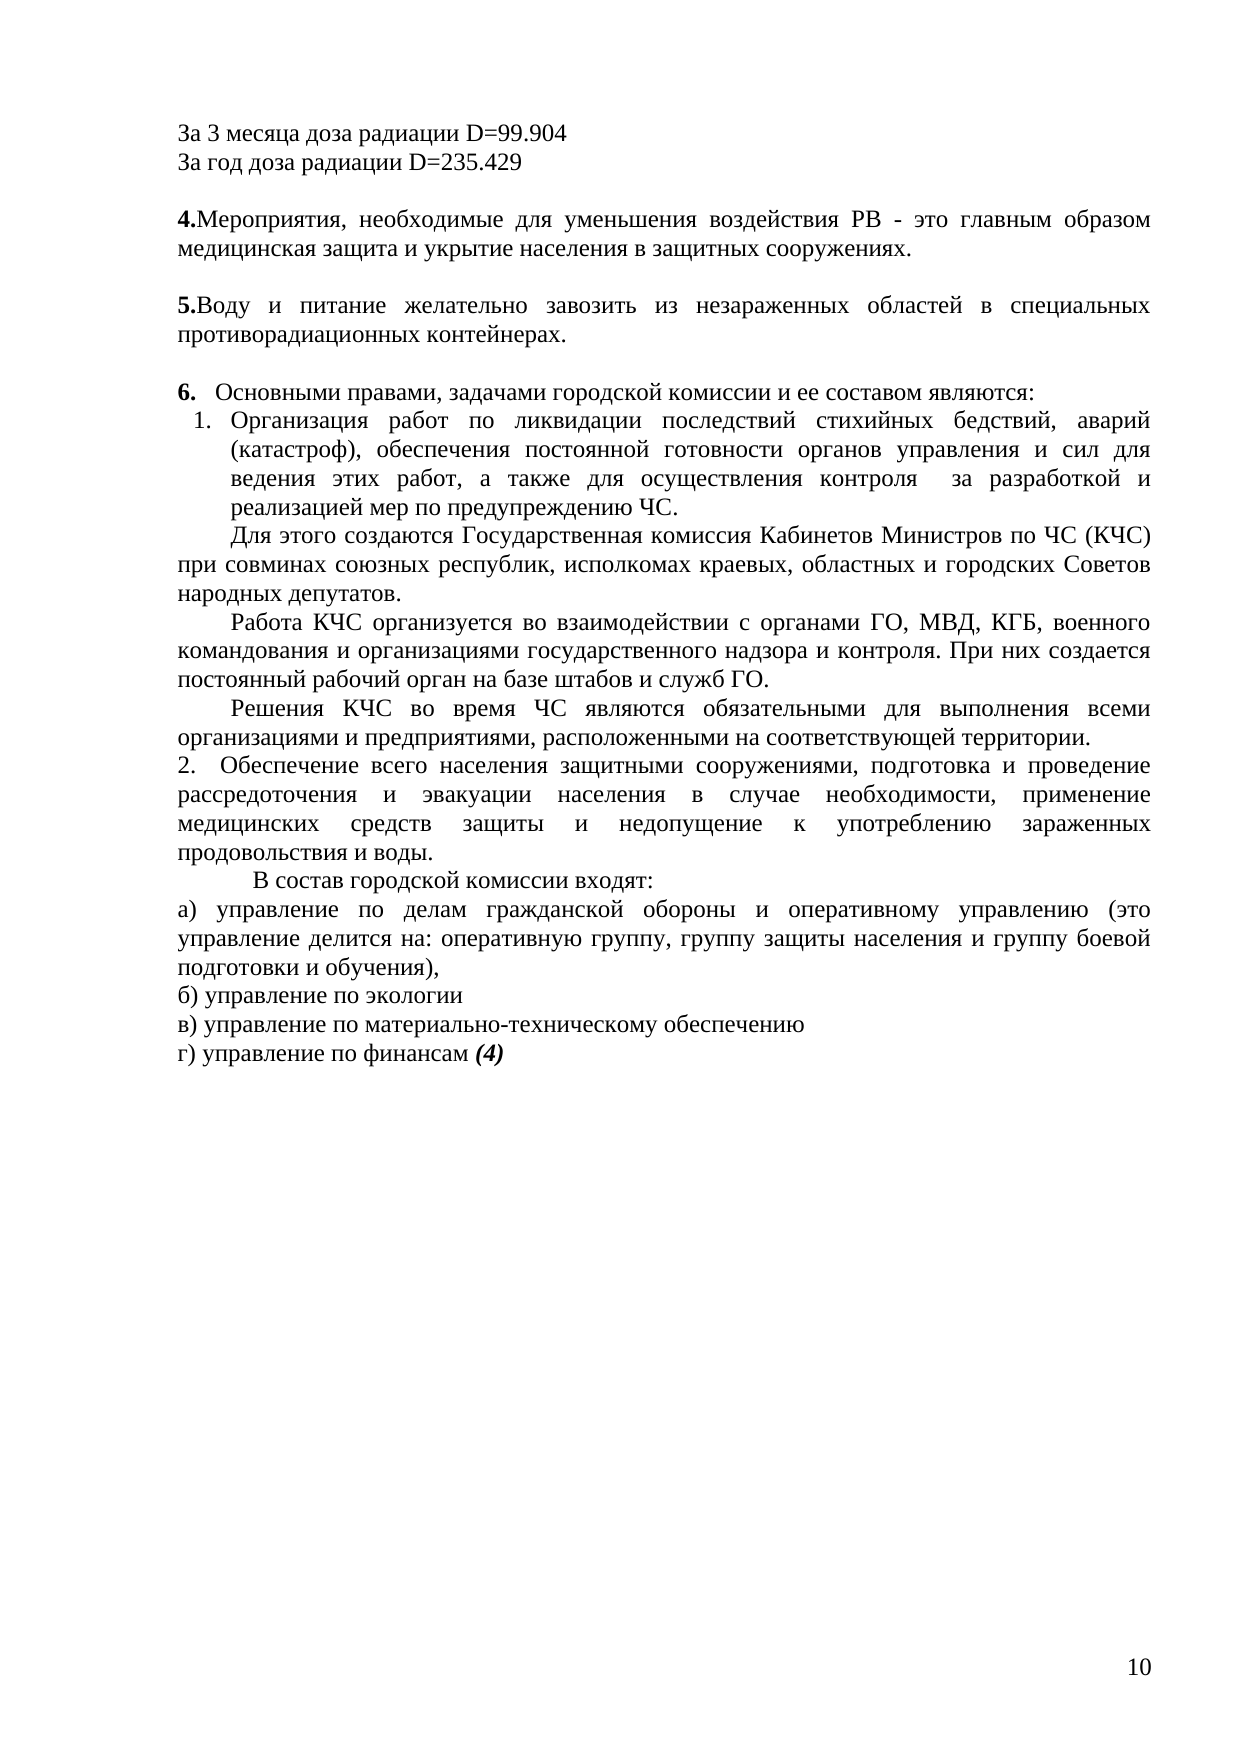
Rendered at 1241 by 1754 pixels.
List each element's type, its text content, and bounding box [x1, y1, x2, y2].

text 2. Обеспечение всего населения защитными сооружениями, подготовка и проведение рассредоточения и эвакуации населения в случае необходимости, применение медицинских средств защиты и недопущение к употреблению зараженных продовольствия и воды. [177, 751, 1152, 866]
text а) управление по делам гражданской обороны и оперативному управлению (это управление делится на: оперативную группу, группу защиты населения и группу боевой подготовки и обучения), [177, 894, 1152, 981]
text в) управление по материально-техническому обеспечению [177, 1009, 1152, 1038]
list Организация работ по ликвидации последствий стихийных бедствий, аварий (катастроф), обеспечения постоянной готовности органов управления и сил для ведения этих работ, а также для осуществления контроля за разработкой и реализацией мер по предупреждению ЧС. [193, 406, 1152, 521]
text 4.Мероприятия, необходимые для уменьшения воздействия РВ - это главным образом медицинская защита и укрытие населения в защитных сооружениях. [177, 204, 1152, 262]
text За 3 месяца доза радиации D=99.904 [177, 118, 1152, 147]
text Решения КЧС во время ЧС являются обязательными для выполнения всеми организациями и предприятиями, расположенными на соответствующей территории. [177, 693, 1152, 751]
text г) управление по финансам (4) [177, 1038, 1152, 1067]
text За год доза радиации D=235.429 [177, 147, 1152, 176]
text 6. Основными правами, задачами городской комиссии и ее составом являются: [177, 377, 1152, 406]
text Работа КЧС организуется во взаимодействии с органами ГО, МВД, КГБ, военного командования и организациями государственного надзора и контроля. При них создается постоянный рабочий орган на базе штабов и служб ГО. [177, 607, 1152, 693]
text б) управление по экологии [177, 981, 1152, 1009]
text Для этого создаются Государственная комиссия Кабинетов Министров по ЧС (КЧС) при совминах союзных республик, исполкомах краевых, областных и городских Советов народных депутатов. [177, 521, 1152, 607]
text 5.Воду и питание желательно завозить из незараженных областей в специальных противорадиационных контейнерах. [177, 291, 1152, 348]
text В состав городской комиссии входят: [177, 866, 1152, 894]
